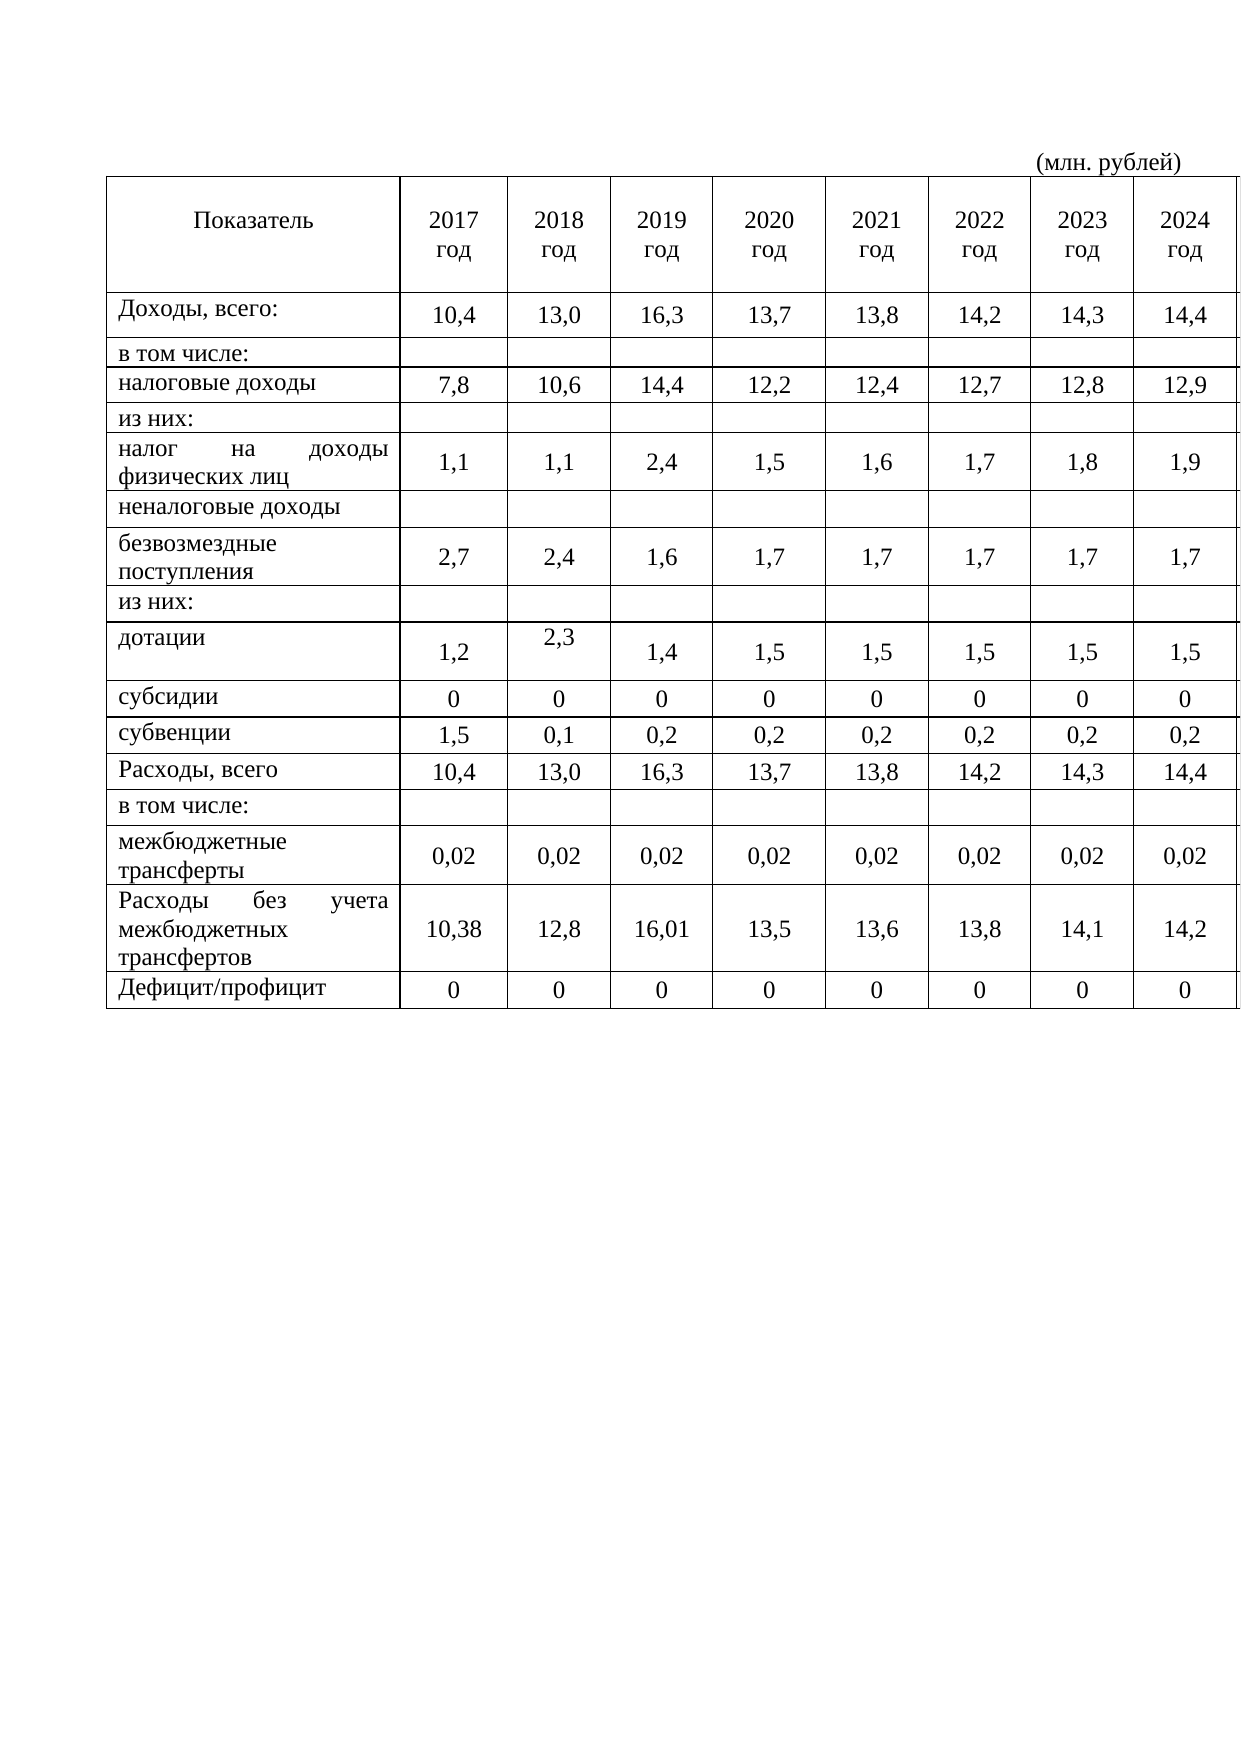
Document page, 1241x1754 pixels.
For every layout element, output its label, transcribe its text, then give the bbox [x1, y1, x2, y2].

table_cell налоговые доходы [107, 368, 399, 402]
table_cell 0,2 [611, 718, 712, 753]
table_cell 13,6 [826, 885, 928, 971]
table_cell 12,2 [713, 368, 825, 402]
table_cell 14,2 [1134, 885, 1236, 971]
table_cell [611, 491, 712, 527]
table_cell [508, 338, 610, 366]
table_cell дотации [107, 623, 399, 680]
table_header 2023 год [1031, 177, 1133, 292]
table_header 2021 год [826, 177, 928, 292]
table_cell 13,0 [508, 754, 610, 789]
table_cell 0,2 [713, 718, 825, 753]
table_header 2020 год [713, 177, 825, 292]
table_cell [713, 790, 825, 825]
table_cell 12,8 [508, 885, 610, 971]
table_cell [401, 790, 507, 825]
table_cell Доходы, всего: [107, 293, 399, 337]
table_header 2018 год [508, 177, 610, 292]
table_cell 1,5 [713, 433, 825, 490]
table_cell 1,5 [929, 623, 1030, 680]
table_cell [1031, 586, 1133, 621]
table_cell [713, 491, 825, 527]
table_cell 7,8 [401, 368, 507, 402]
table_cell Дефицит/профицит [107, 972, 399, 1008]
table_cell 1,6 [826, 433, 928, 490]
table_cell 1,1 [401, 433, 507, 490]
table_cell 2,4 [508, 528, 610, 585]
table_cell 0 [713, 972, 825, 1008]
table_cell 1,2 [401, 623, 507, 680]
table_cell [1134, 338, 1236, 366]
table_cell 13,0 [508, 293, 610, 337]
table_cell 0,02 [713, 826, 825, 884]
table_cell 10,6 [508, 368, 610, 402]
table_cell 2,3 [508, 623, 610, 680]
table_cell 0,02 [401, 826, 507, 884]
table_cell [1031, 403, 1133, 432]
table_cell 12,4 [826, 368, 928, 402]
table_cell [929, 403, 1030, 432]
table_header 2022 год [929, 177, 1030, 292]
table_cell [1031, 491, 1133, 527]
table_cell 1,7 [929, 433, 1030, 490]
table_cell 16,01 [611, 885, 712, 971]
table_cell [826, 586, 928, 621]
table_cell 13,7 [713, 754, 825, 789]
table_cell из них: [107, 586, 399, 621]
table_cell 0,2 [1031, 718, 1133, 753]
table_cell субвенции [107, 718, 399, 753]
table_cell [611, 790, 712, 825]
table_cell 14,3 [1031, 293, 1133, 337]
table_cell 0 [826, 972, 928, 1008]
table_header 2024 год [1134, 177, 1236, 292]
table_cell [826, 403, 928, 432]
table_cell 14,4 [1134, 293, 1236, 337]
table_cell 0 [1134, 681, 1236, 716]
table_cell 16,3 [611, 754, 712, 789]
table_cell 0 [401, 972, 507, 1008]
table_cell [713, 403, 825, 432]
table_cell 0 [1134, 972, 1236, 1008]
table_cell 0,02 [1134, 826, 1236, 884]
table_cell 0,1 [508, 718, 610, 753]
table_cell [508, 790, 610, 825]
table_header 2017 год [401, 177, 507, 292]
table_header 2019 год [611, 177, 712, 292]
table_cell неналоговые доходы [107, 491, 399, 527]
table_cell 0 [508, 972, 610, 1008]
table_cell 14,2 [929, 293, 1030, 337]
table_cell 0,02 [826, 826, 928, 884]
table_cell [1134, 491, 1236, 527]
table_cell 1,5 [713, 623, 825, 680]
table_cell [611, 586, 712, 621]
table_cell [713, 586, 825, 621]
table_cell 13,8 [826, 754, 928, 789]
table_cell межбюджетные трансферты [107, 826, 399, 884]
table_cell безвозмездные поступления [107, 528, 399, 585]
table_cell 14,2 [929, 754, 1030, 789]
table_cell 10,4 [401, 754, 507, 789]
table_cell 10,4 [401, 293, 507, 337]
table_cell 0 [929, 681, 1030, 716]
table_cell [508, 586, 610, 621]
table_cell 0 [929, 972, 1030, 1008]
table_cell [929, 491, 1030, 527]
table_cell субсидии [107, 681, 399, 716]
table_cell [611, 338, 712, 366]
table_cell 1,7 [826, 528, 928, 585]
table_cell [826, 491, 928, 527]
table_cell в том числе: [107, 790, 399, 825]
table_cell [929, 338, 1030, 366]
table_cell [826, 790, 928, 825]
table_cell 14,4 [611, 368, 712, 402]
table_cell [713, 338, 825, 366]
table_cell 1,7 [1031, 528, 1133, 585]
table_cell 1,7 [1134, 528, 1236, 585]
table_cell 13,5 [713, 885, 825, 971]
table_cell 1,9 [1134, 433, 1236, 490]
table_cell 0,02 [508, 826, 610, 884]
text (млн. рублей) [118, 147, 1181, 176]
table_cell [929, 586, 1030, 621]
table_cell 12,7 [929, 368, 1030, 402]
table_cell 0,02 [1031, 826, 1133, 884]
table_cell [401, 338, 507, 366]
table_cell [508, 491, 610, 527]
table_cell 14,3 [1031, 754, 1133, 789]
table_cell 0,02 [611, 826, 712, 884]
table_cell [1134, 790, 1236, 825]
table_cell 12,8 [1031, 368, 1133, 402]
table_cell [1031, 790, 1133, 825]
table_cell из них: [107, 403, 399, 432]
table_cell 14,4 [1134, 754, 1236, 789]
table_cell в том числе: [107, 338, 399, 366]
table_cell налог на доходы физических лиц [107, 433, 399, 490]
table_cell 13,8 [929, 885, 1030, 971]
table_cell [929, 790, 1030, 825]
table_cell [401, 491, 507, 527]
table_cell 1,5 [1031, 623, 1133, 680]
table_cell 13,7 [713, 293, 825, 337]
table_cell 0 [1031, 972, 1133, 1008]
table_cell 0 [611, 972, 712, 1008]
table_cell 0 [826, 681, 928, 716]
table_cell 1,5 [826, 623, 928, 680]
table_cell 1,6 [611, 528, 712, 585]
table_cell 0,02 [929, 826, 1030, 884]
table_cell [611, 403, 712, 432]
table_cell 0,2 [929, 718, 1030, 753]
table_cell 2,4 [611, 433, 712, 490]
table_cell [401, 403, 507, 432]
table_cell [508, 403, 610, 432]
table_cell [1031, 338, 1133, 366]
table_cell 12,9 [1134, 368, 1236, 402]
table_cell 0 [1031, 681, 1133, 716]
table_cell 0 [611, 681, 712, 716]
table_cell 0 [401, 681, 507, 716]
table_cell 16,3 [611, 293, 712, 337]
table_cell [826, 338, 928, 366]
table_cell 1,5 [1134, 623, 1236, 680]
table_cell 1,5 [401, 718, 507, 753]
table_cell 0,2 [826, 718, 928, 753]
table_cell 0,2 [1134, 718, 1236, 753]
table_cell 13,8 [826, 293, 928, 337]
table_cell 1,8 [1031, 433, 1133, 490]
table_cell 10,38 [401, 885, 507, 971]
table_cell 1,7 [929, 528, 1030, 585]
table_cell 1,1 [508, 433, 610, 490]
table_cell 1,7 [713, 528, 825, 585]
table_cell 0 [508, 681, 610, 716]
table_cell [1134, 586, 1236, 621]
table_header Показатель [107, 177, 399, 292]
table_cell 2,7 [401, 528, 507, 585]
table_cell Расходы без учета межбюджетных трансфертов [107, 885, 399, 971]
table_cell [1134, 403, 1236, 432]
table_cell 0 [713, 681, 825, 716]
table_cell 14,1 [1031, 885, 1133, 971]
table_cell Расходы, всего [107, 754, 399, 789]
table_cell [401, 586, 507, 621]
table_cell 1,4 [611, 623, 712, 680]
